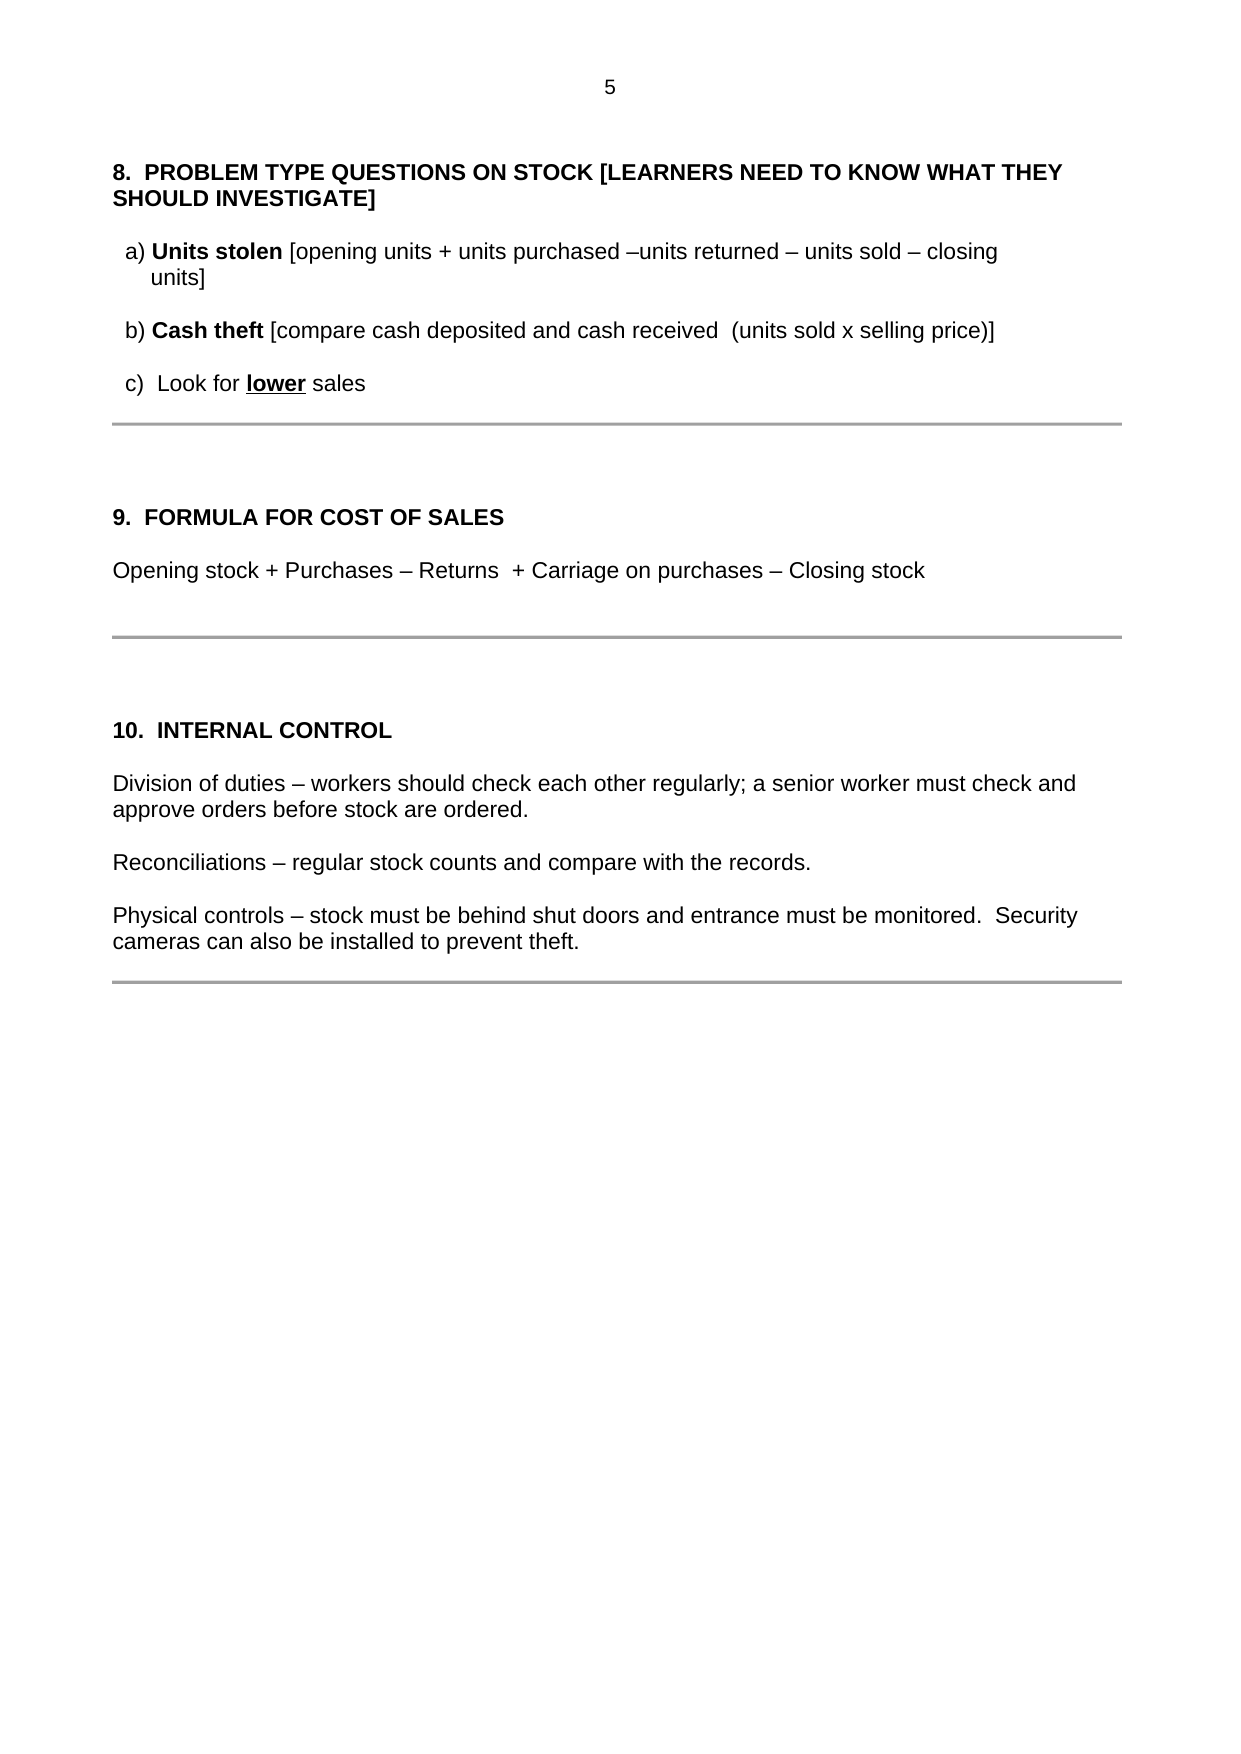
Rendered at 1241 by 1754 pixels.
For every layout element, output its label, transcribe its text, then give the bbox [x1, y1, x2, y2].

text 8. PROBLEM TYPE QUESTIONS ON STOCK [LEARNERS NEED TO KNOW WHAT THEY SHOULD INVESTIGATE] [112, 159, 1122, 212]
text 10. INTERNAL CONTROL [112, 717, 1122, 743]
text Division of duties – workers should check each other regularly; a senior worker must check and approve orders before stock are ordered. [112, 770, 1122, 823]
text Physical controls – stock must be behind shut doors and entrance must be monitored. Security cameras can also be installed to prevent theft. [112, 902, 1122, 954]
text a) Units stolen [opening units + units purchased –units returned – units sold – closing units] [112, 238, 1122, 291]
text Opening stock + Purchases – Returns + Carriage on purchases – Closing stock [112, 557, 1122, 583]
text Reconciliations – regular stock counts and compare with the records. [112, 849, 1122, 875]
text b) Cash theft [compare cash deposited and cash received (units sold x selling price)] [112, 317, 1122, 343]
text 9. FORMULA FOR COST OF SALES [112, 504, 1122, 530]
text c) Look for lower sales [112, 370, 1122, 396]
